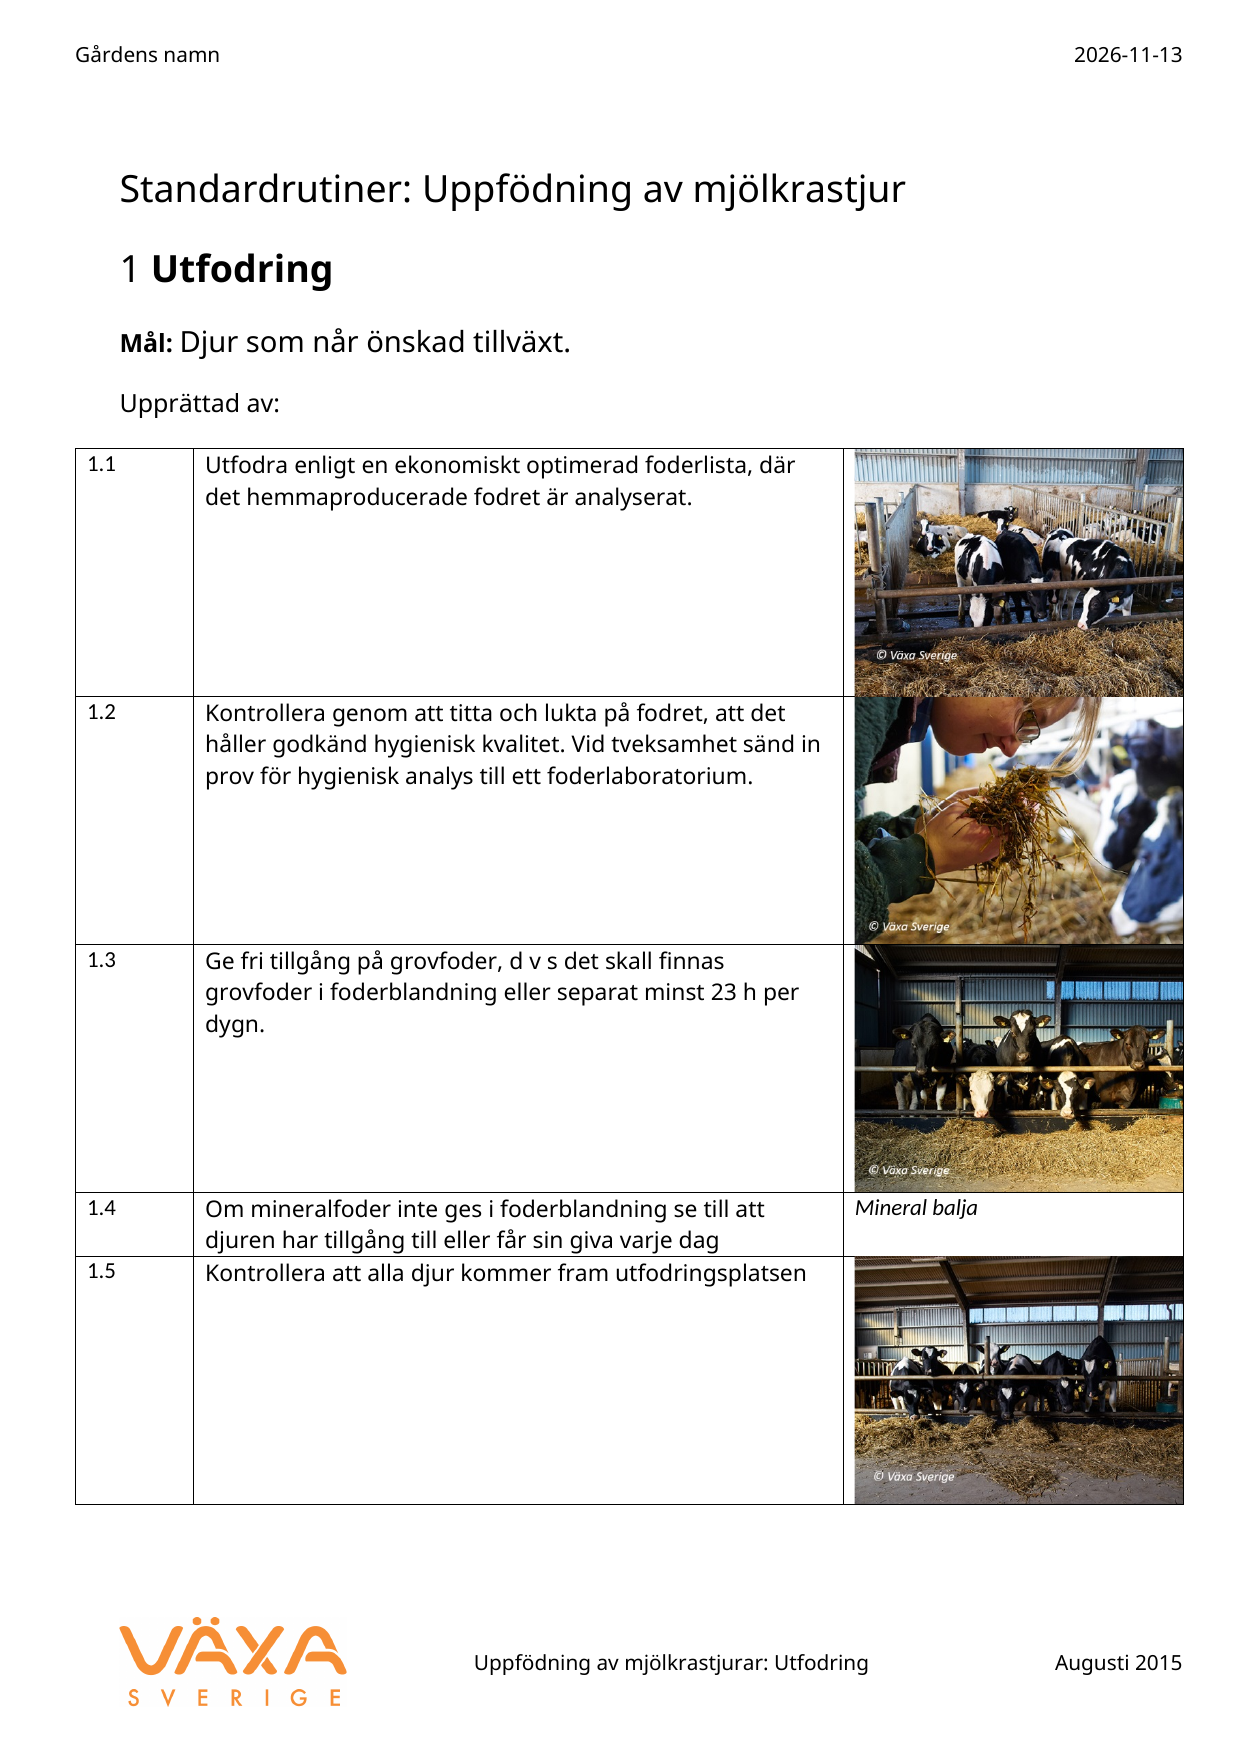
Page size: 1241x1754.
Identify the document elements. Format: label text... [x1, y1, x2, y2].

table_cell Om mineralfoder inte ges i foderblandning se till att djuren har tillgång till eller får sin giva varje dag [194, 1193, 843, 1256]
table_header 1.1 [76, 449, 193, 696]
table_cell 1.4 [76, 1193, 193, 1256]
text Upprättad av: [119, 386, 1167, 420]
table_header [844, 449, 854, 696]
picture [119, 1617, 347, 1707]
table_cell Ge fri tillgång på grovfoder, d v s det skall finnas grovfoder i foderblandning eller separat minst 23 h per dygn. [194, 945, 843, 1192]
table_cell [844, 945, 854, 1192]
table_cell 1.3 [76, 945, 193, 1192]
table_cell 1.5 [76, 1257, 193, 1503]
picture [854, 449, 1183, 944]
table_cell Kontrollera genom att titta och lukta på fodret, att det håller godkänd hygienisk kvalitet. Vid tveksamhet sänd in prov för hygienisk analys till ett foderlaboratorium. [194, 697, 843, 944]
picture [854, 1256, 1183, 1504]
table_cell Kontrollera att alla djur kommer fram utfodringsplatsen [194, 1257, 843, 1503]
table_cell Mineral balja [844, 1193, 1183, 1256]
text Mål: Djur som når önskad tillväxt. [119, 321, 1167, 361]
table_header Utfodra enligt en ekonomiskt optimerad foderlista, där det hemmaproducerade fodret är analyserat. [194, 449, 843, 696]
picture [854, 945, 1183, 1192]
table_cell [844, 1257, 854, 1503]
table_cell [844, 697, 854, 944]
table_cell 1.2 [76, 697, 193, 944]
text 1 Utfodring [119, 242, 1167, 293]
text Standardrutiner: Uppfödning av mjölkrastjur [119, 162, 1167, 213]
